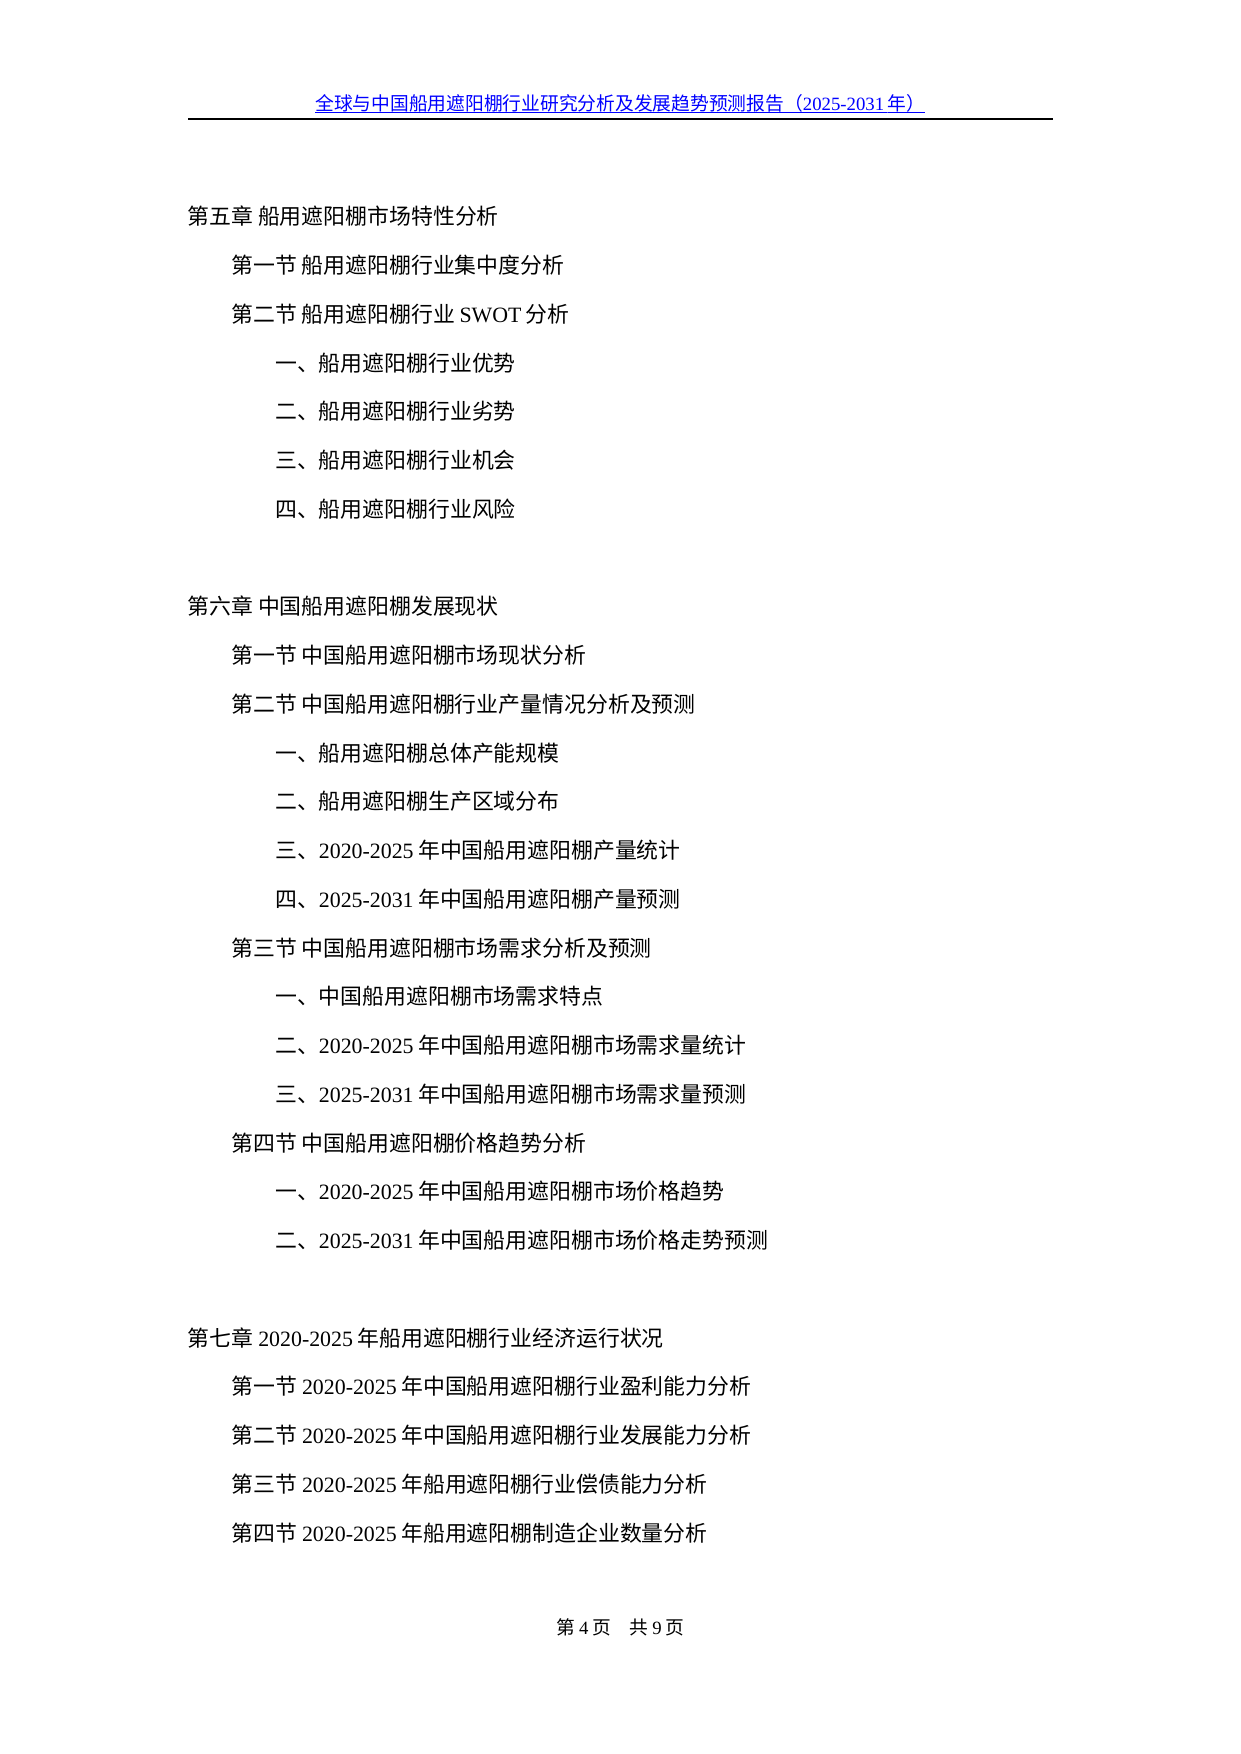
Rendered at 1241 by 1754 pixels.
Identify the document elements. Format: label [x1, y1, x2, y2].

text [187, 150, 1053, 1548]
